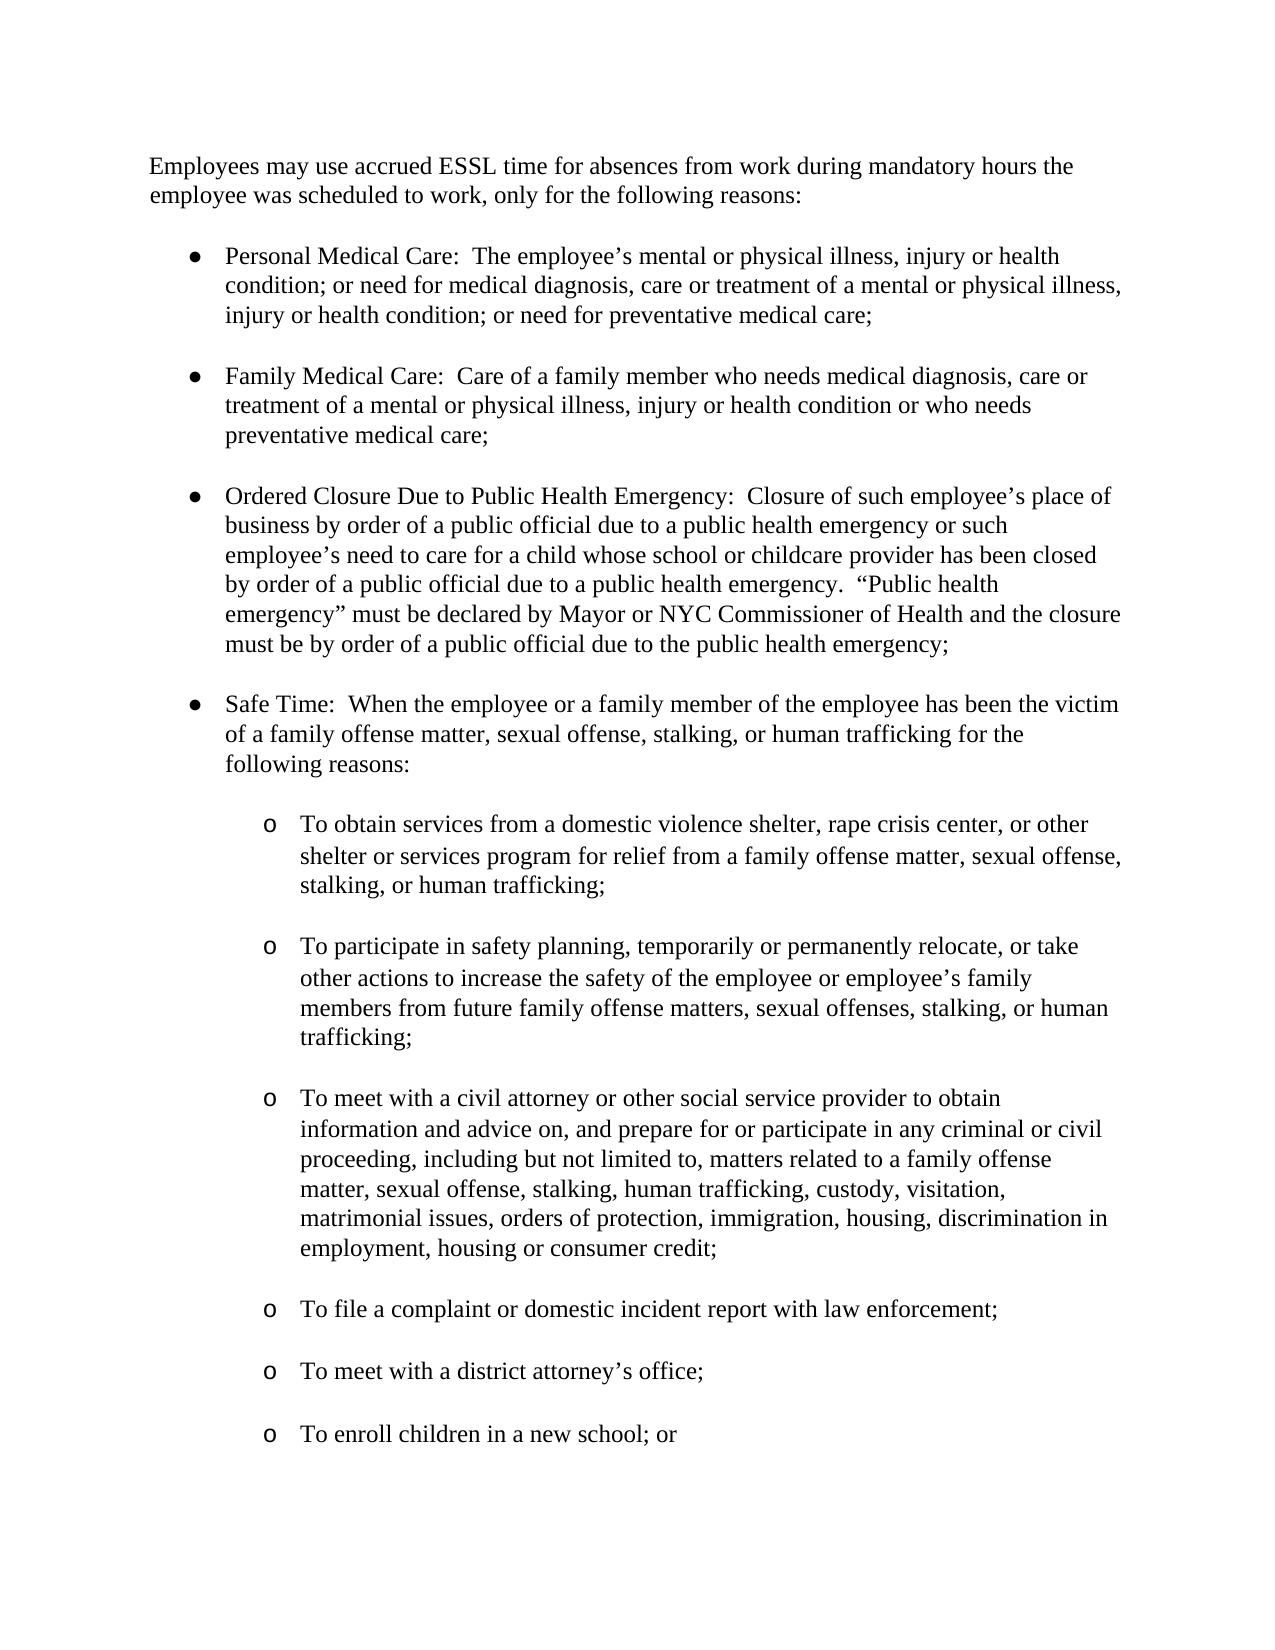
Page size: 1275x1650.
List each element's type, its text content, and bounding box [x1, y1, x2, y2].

list To enroll children in a new school; or [262, 1419, 1124, 1450]
list To meet with a district attorney’s office; [262, 1356, 1124, 1387]
list To participate in safety planning, temporarily or permanently relocate, or take other actions to increase the safety of the employee or employee’s family members from future family offense matters, sexual offenses, stalking, or human trafficking; [262, 931, 1124, 1051]
list To obtain services from a domestic violence shelter, rape crisis center, or other shelter or services program for relief from a family offense matter, sexual offense, stalking, or human trafficking; [262, 809, 1124, 899]
list To file a complaint or domestic incident report with law enforcement; [262, 1294, 1124, 1324]
text Employees may use accrued ESSL time for absences from work during mandatory hours the employee was scheduled to work, only for the following reasons: [148, 151, 1124, 209]
list Personal Medical Care: The employee’s mental or physical illness, injury or health condition; or need for medical diagnosis, care or treatment of a mental or physical illness, injury or health condition; or need for preventative medical care; [187, 241, 1124, 329]
list Ordered Closure Due to Public Health Emergency: Closure of such employee’s place of business by order of a public official due to a public health emergency or such employee’s need to care for a child whose school or childcare provider has been closed by order of a public official due to a public health emergency. “Public health emergency” must be declared by Mayor or NYC Commissioner of Health and the closure must be by order of a public official due to the public health emergency; [187, 481, 1124, 657]
list To meet with a civil attorney or other social service provider to obtain information and advice on, and prepare for or participate in any criminal or civil proceeding, including but not limited to, matters related to a family offense matter, sexual offense, stalking, human trafficking, custody, visitation, matrimonial issues, orders of protection, immigration, housing, discrimination in employment, housing or consumer credit; [262, 1083, 1124, 1262]
list Family Medical Care: Care of a family member who needs medical diagnosis, care or treatment of a mental or physical illness, injury or health condition or who needs preventative medical care; [187, 361, 1124, 449]
list Safe Time: When the employee or a family member of the employee has been the victim of a family offense matter, sexual offense, stalking, or human trafficking for the following reasons: [187, 689, 1124, 777]
